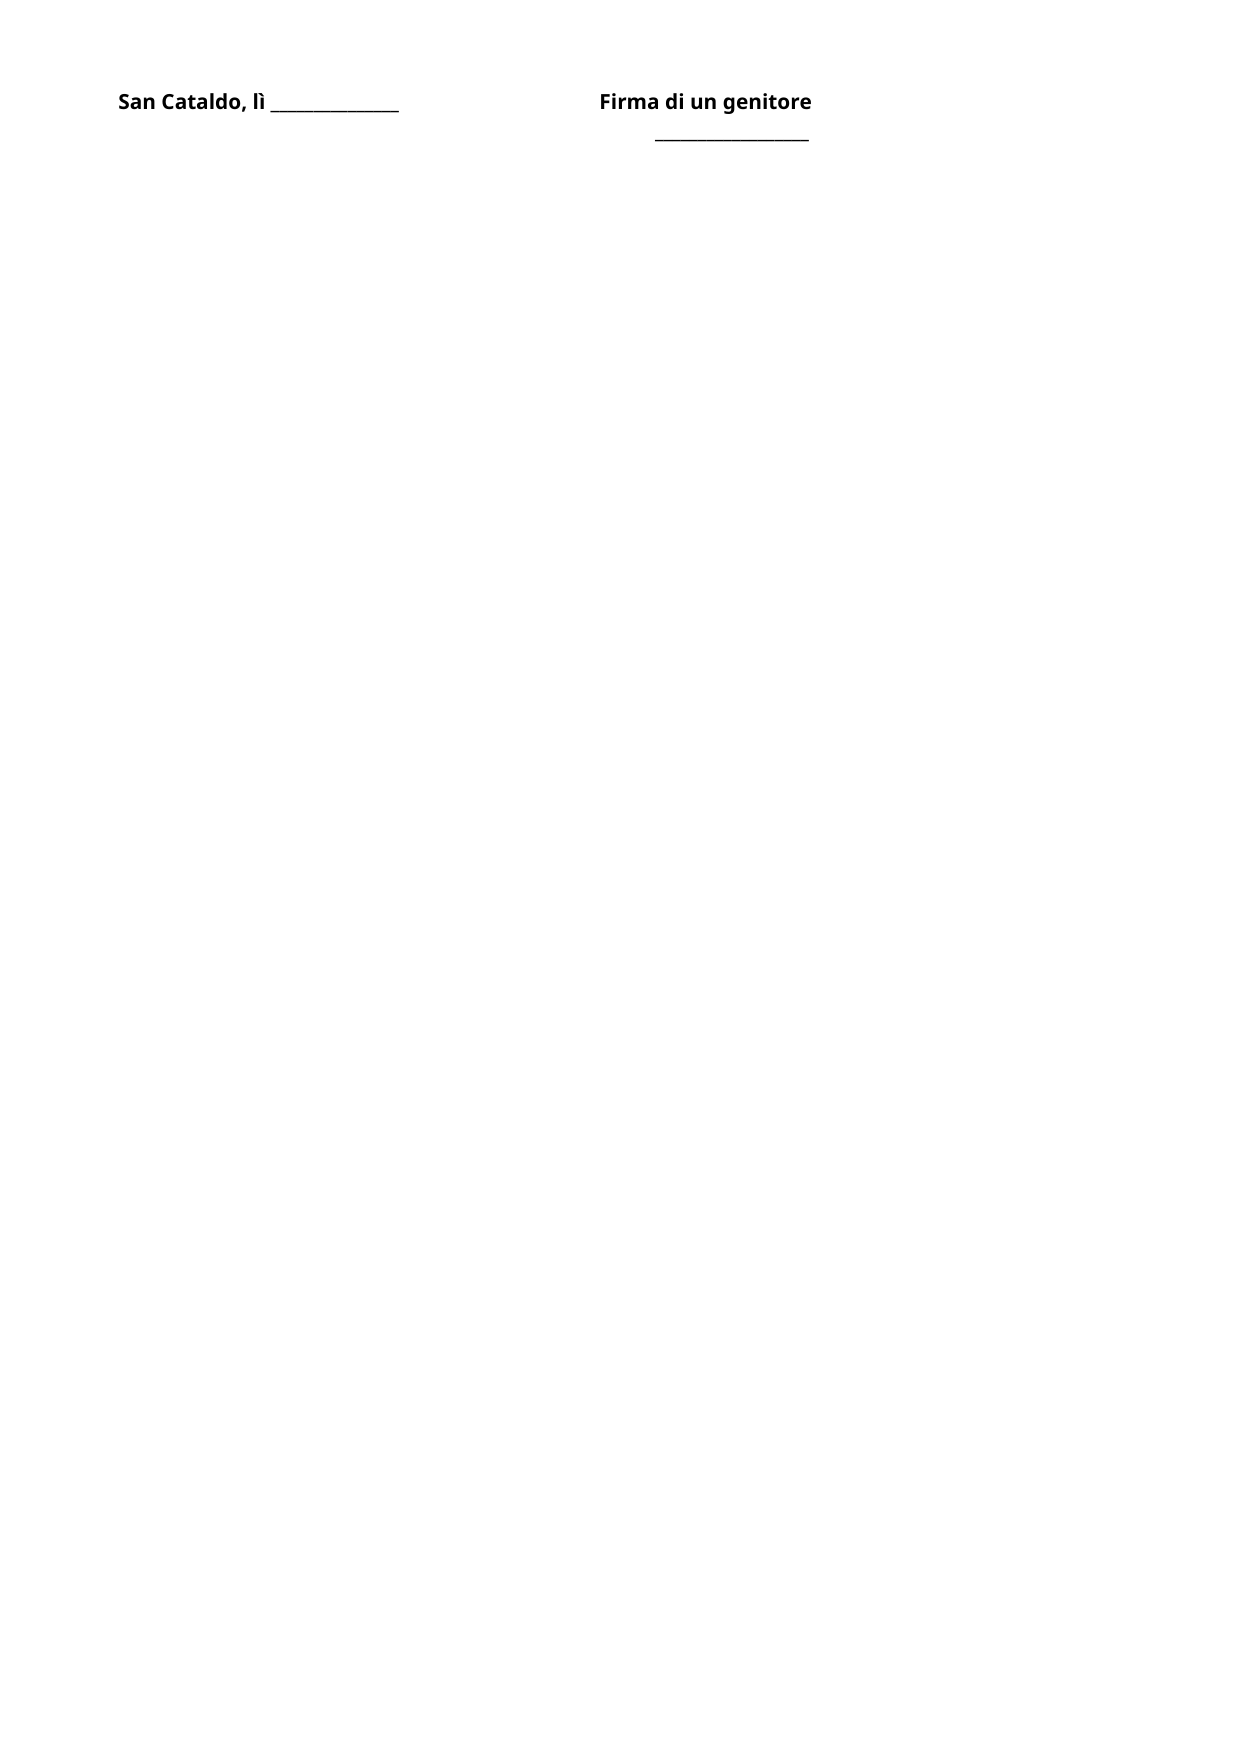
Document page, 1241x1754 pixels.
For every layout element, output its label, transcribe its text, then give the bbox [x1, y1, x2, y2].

text San Cataldo, lì _______________ Firma di un genitore [118, 87, 1122, 116]
text __________________ [118, 116, 1122, 144]
